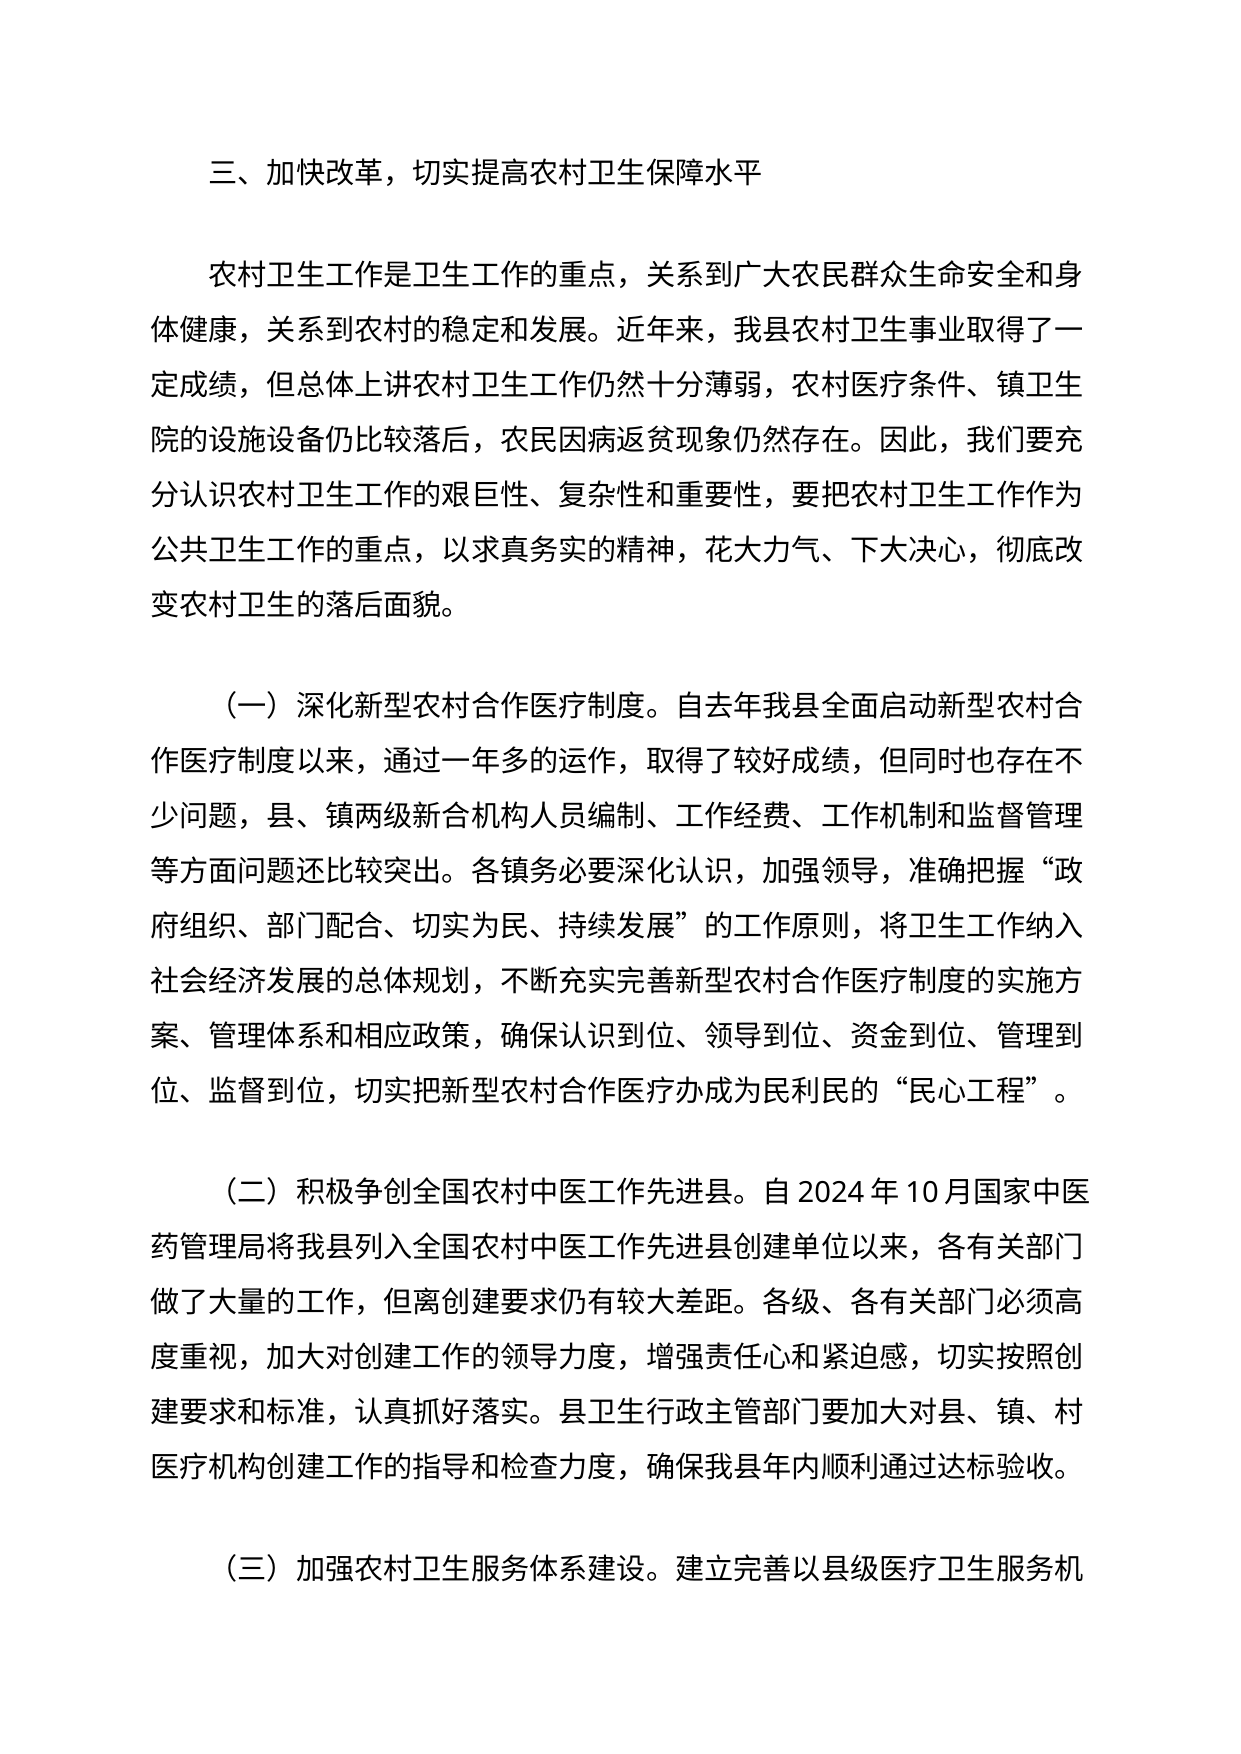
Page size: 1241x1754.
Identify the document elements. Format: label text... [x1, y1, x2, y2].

text （二）积极争创全国农村中医工作先进县。自2024年10月国家中医药管理局将我县列入全国农村中医工作先进县创建单位以来，各有关部门做了大量的工作，但离创建要求仍有较大差距。各级、各有关部门必须高度重视，加大对创建工作的领导力度，增强责任心和紧迫感，切实按照创建要求和标准，认真抓好落实。县卫生行政主管部门要加大对县、镇、村医疗机构创建工作的指导和检查力度，确保我县年内顺利通过达标验收。 [150, 1169, 1090, 1486]
text （一）深化新型农村合作医疗制度。自去年我县全面启动新型农村合作医疗制度以来，通过一年多的运作，取得了较好成绩，但同时也存在不少问题，县、镇两级新合机构人员编制、工作经费、工作机制和监督管理等方面问题还比较突出。各镇务必要深化认识，加强领导，准确把握“政府组织、部门配合、切实为民、持续发展”的工作原则，将卫生工作纳入社会经济发展的总体规划，不断充实完善新型农村合作医疗制度的实施方案、管理体系和相应政策，确保认识到位、领导到位、资金到位、管理到位、监督到位，切实把新型农村合作医疗办成为民利民的“民心工程”。 [150, 683, 1090, 1109]
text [150, 1545, 1090, 1588]
text 农村卫生工作是卫生工作的重点，关系到广大农民群众生命安全和身体健康，关系到农村的稳定和发展。近年来，我县农村卫生事业取得了一定成绩，但总体上讲农村卫生工作仍然十分薄弱，农村医疗条件、镇卫生院的设施设备仍比较落后，农民因病返贫现象仍然存在。因此，我们要充分认识农村卫生工作的艰巨性、复杂性和重要性，要把农村卫生工作作为公共卫生工作的重点，以求真务实的精神，花大力气、下大决心，彻底改变农村卫生的落后面貌。 [150, 252, 1090, 623]
text 三、加快改革，切实提高农村卫生保障水平 [150, 150, 1090, 192]
